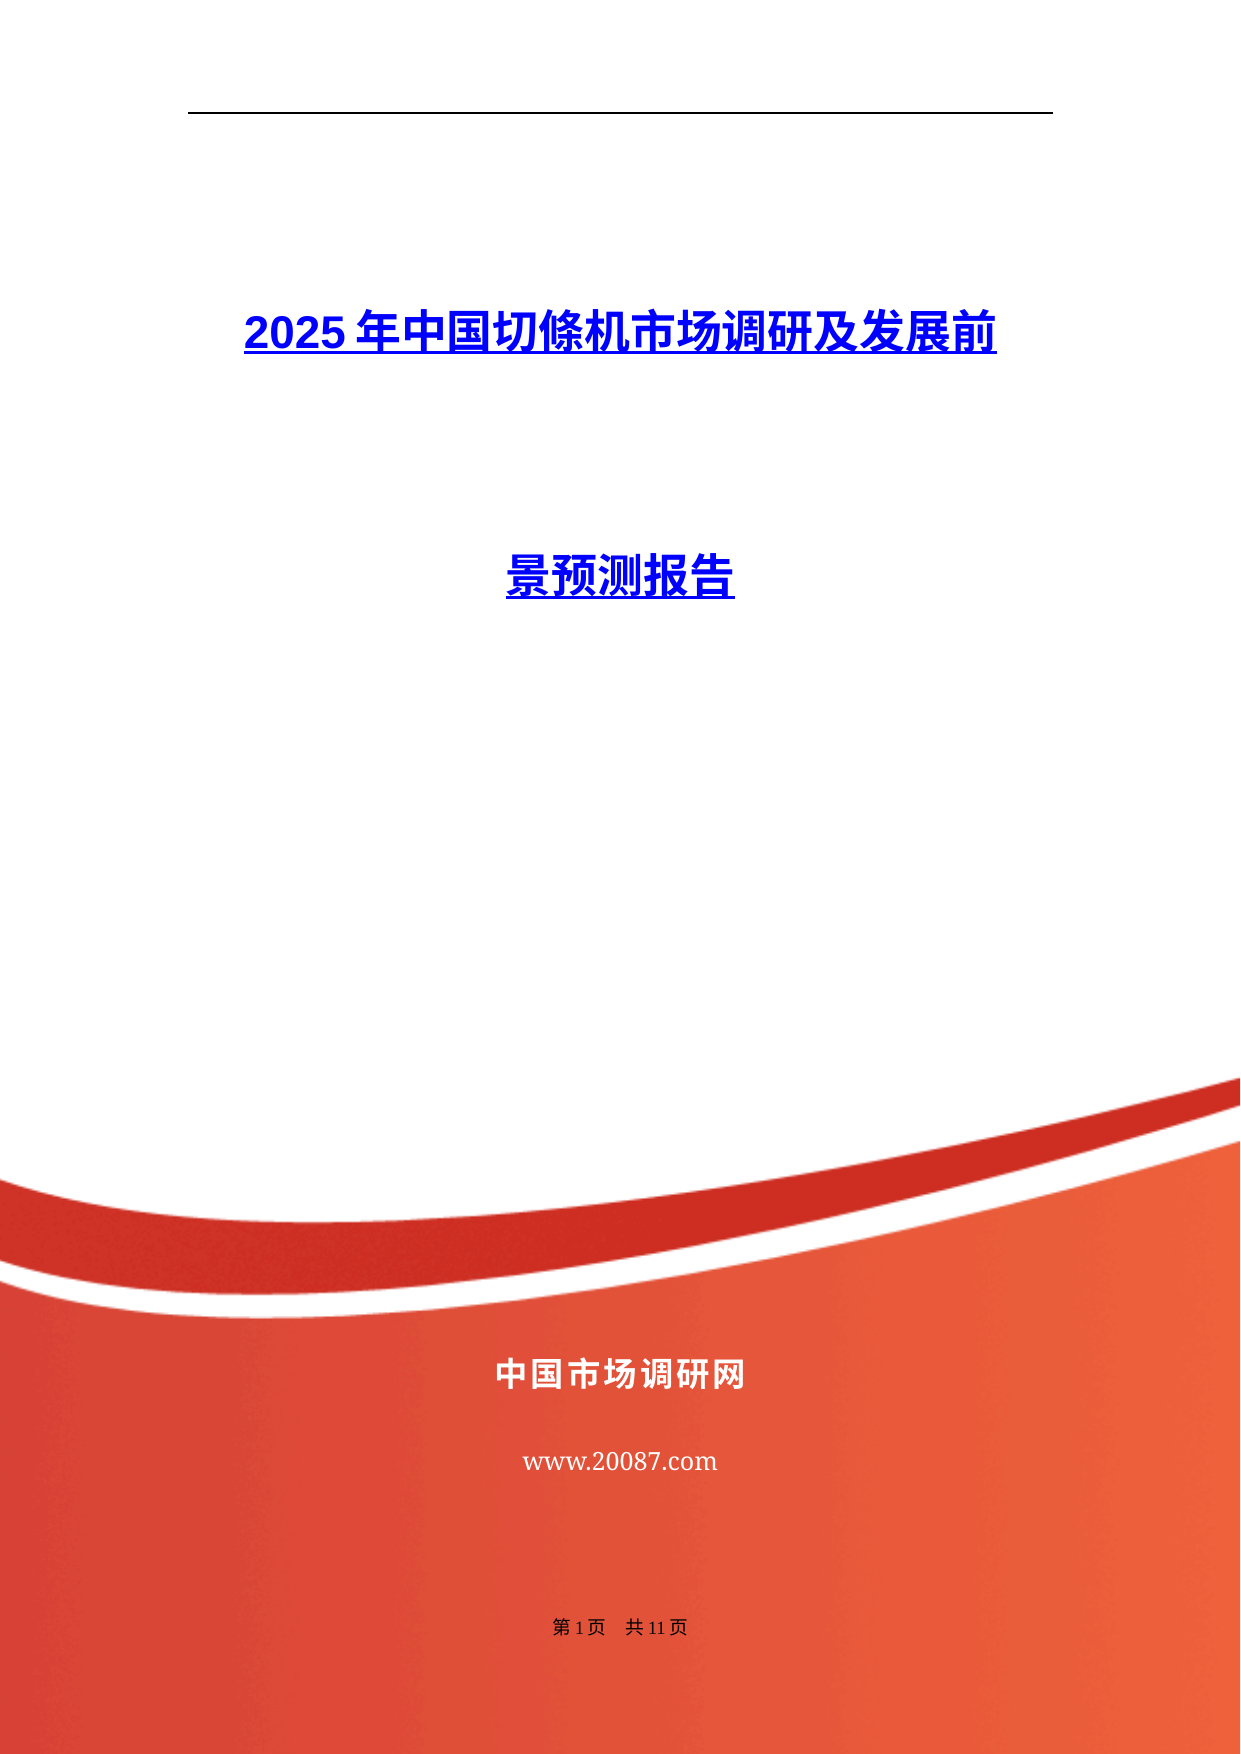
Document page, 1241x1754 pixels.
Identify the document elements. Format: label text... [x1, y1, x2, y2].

table_header 2025年中国切條机市场调研及发展前景预测报告 [188, 207, 1053, 773]
picture [0, 1006, 1241, 1754]
subtitle 中国市场调研网 [187, 1339, 1053, 1404]
text www.20087.com [187, 1428, 1053, 1493]
